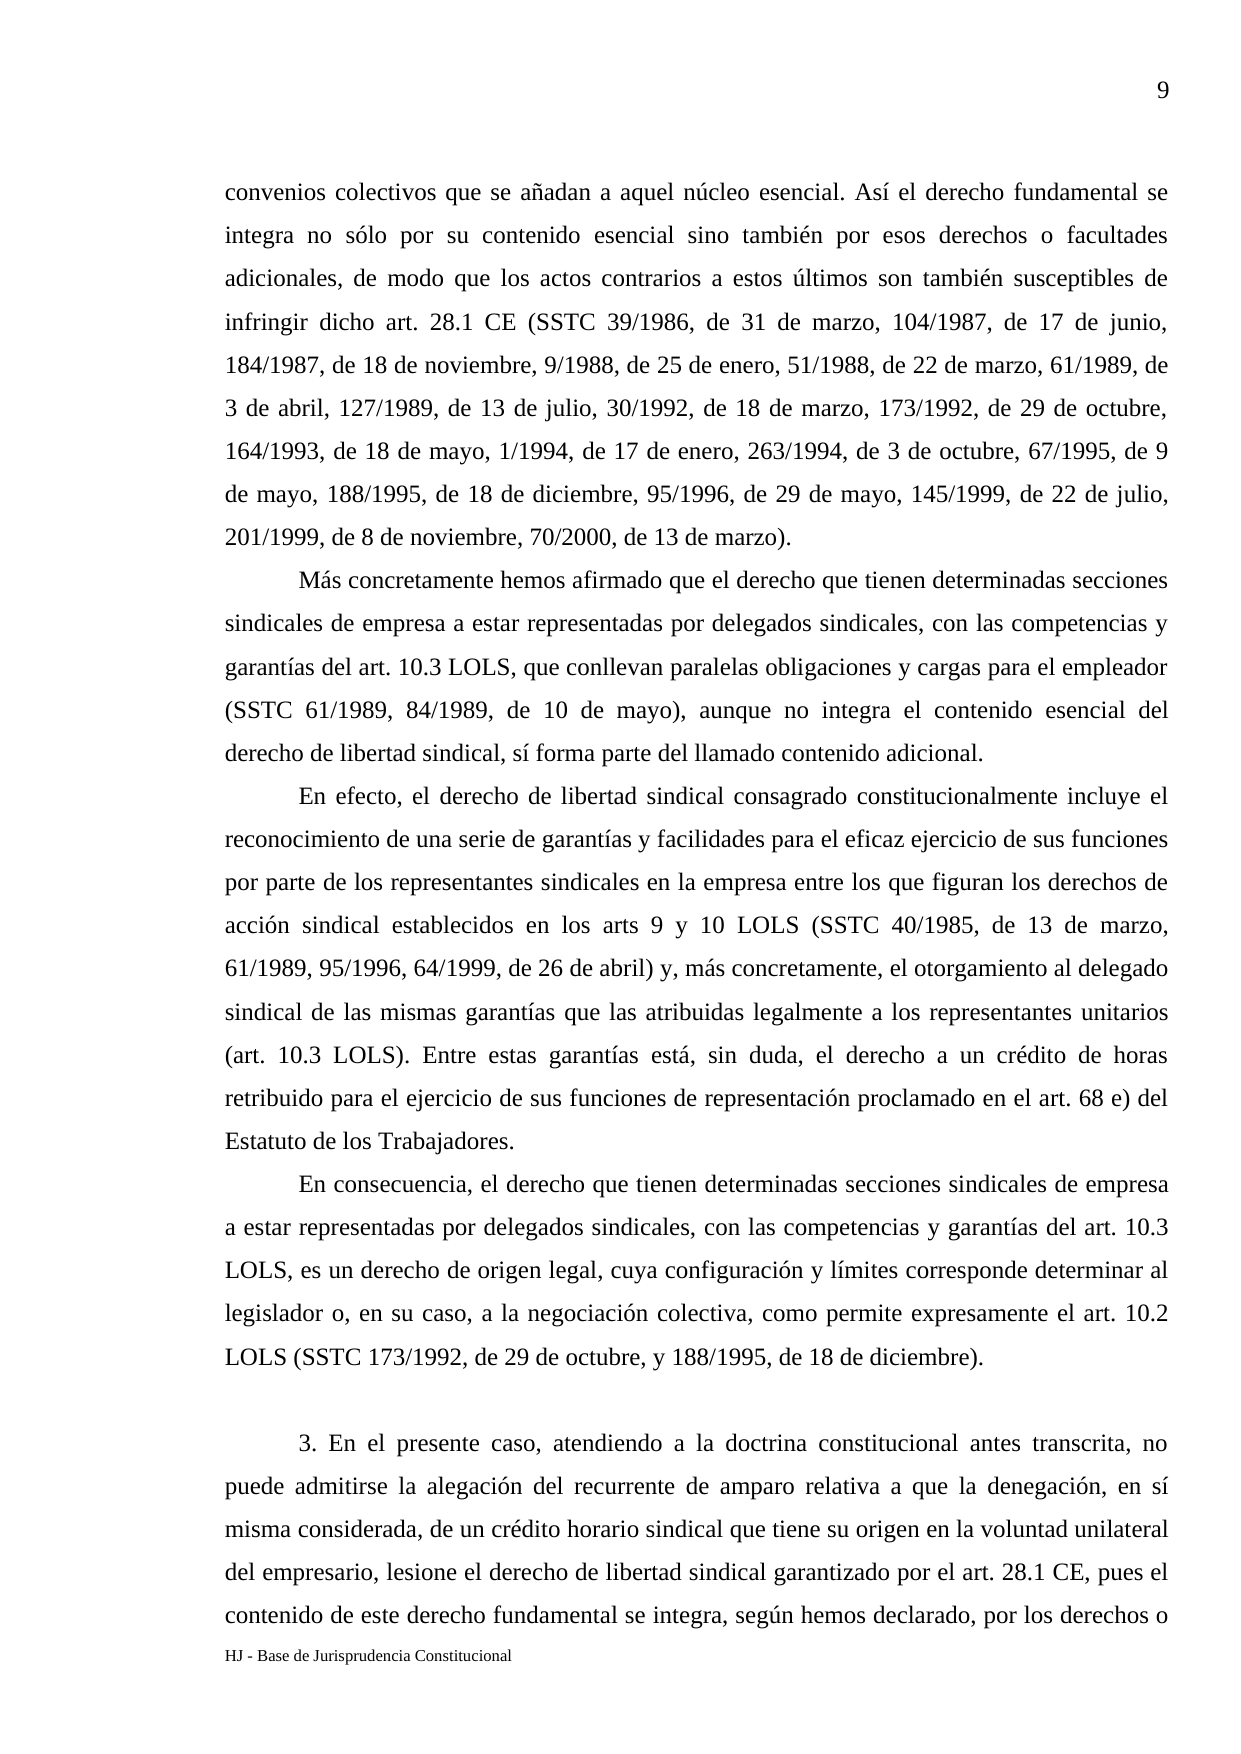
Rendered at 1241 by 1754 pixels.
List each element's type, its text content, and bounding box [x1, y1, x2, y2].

text Más concretamente hemos afirmado que el derecho que tienen determinadas secciones sindicales de empresa a estar representadas por delegados sindicales, con las competencias y garantías del art. 10.3 LOLS, que conllevan paralelas obligaciones y cargas para el empleador (SSTC 61/1989, 84/1989, de 10 de mayo), aunque no integra el contenido esencial del derecho de libertad sindical, sí forma parte del llamado contenido adicional. [224, 565, 1169, 767]
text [224, 1428, 1169, 1629]
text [224, 177, 1169, 551]
text En efecto, el derecho de libertad sindical consagrado constitucionalmente incluye el reconocimiento de una serie de garantías y facilidades para el eficaz ejercicio de sus funciones por parte de los representantes sindicales en la empresa entre los que figuran los derechos de acción sindical establecidos en los arts 9 y 10 LOLS (SSTC 40/1985, de 13 de marzo, 61/1989, 95/1996, 64/1999, de 26 de abril) y, más concretamente, el otorgamiento al delegado sindical de las mismas garantías que las atribuidas legalmente a los representantes unitarios (art. 10.3 LOLS). Entre estas garantías está, sin duda, el derecho a un crédito de horas retribuido para el ejercicio de sus funciones de representación proclamado en el art. 68 e) del Estatuto de los Trabajadores. [224, 781, 1169, 1155]
text En consecuencia, el derecho que tienen determinadas secciones sindicales de empresa a estar representadas por delegados sindicales, con las competencias y garantías del art. 10.3 LOLS, es un derecho de origen legal, cuya configuración y límites corresponde determinar al legislador o, en su caso, a la negociación colectiva, como permite expresamente el art. 10.2 LOLS (SSTC 173/1992, de 29 de octubre, y 188/1995, de 18 de diciembre). [224, 1169, 1169, 1370]
